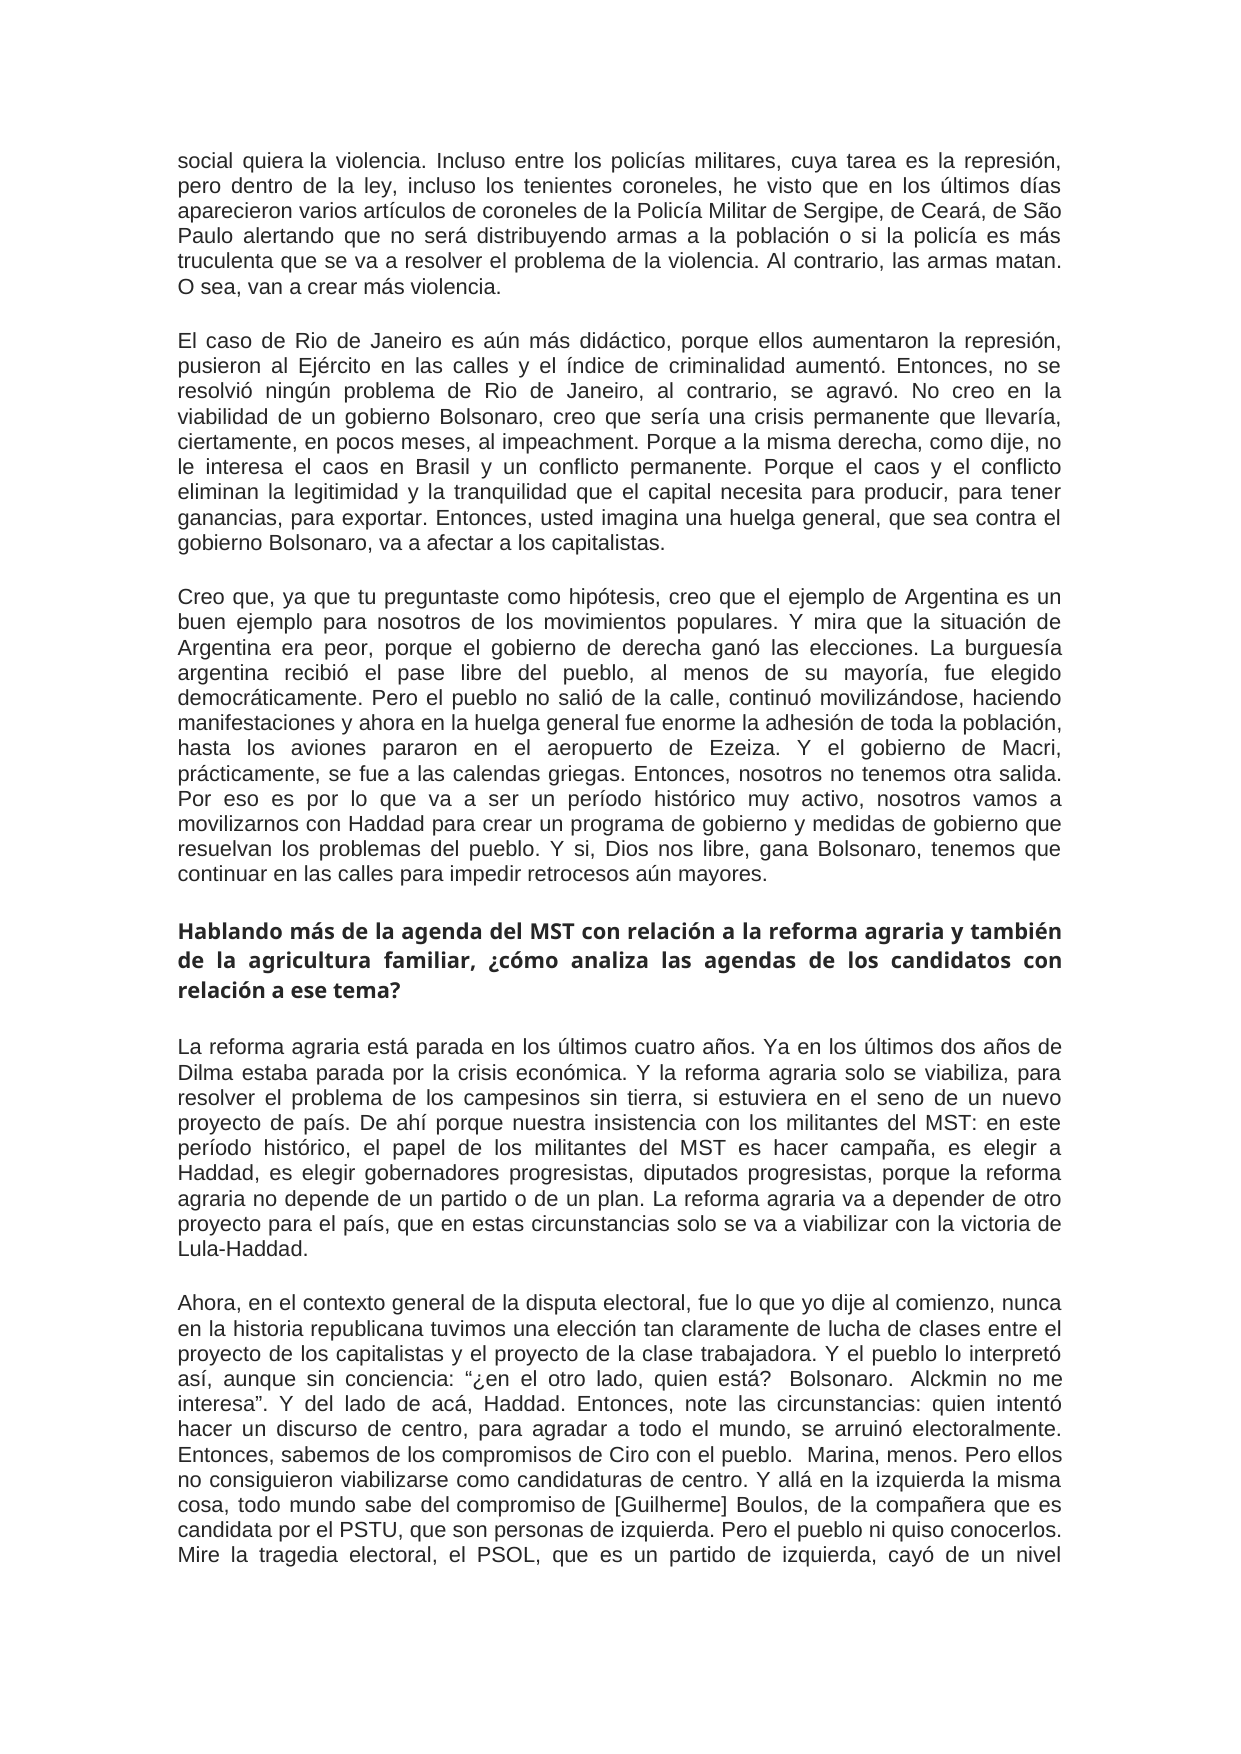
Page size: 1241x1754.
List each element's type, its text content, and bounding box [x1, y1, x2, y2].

text Hablando más de la agenda del MST con relación a la reforma agraria y también de la agricultura familiar, ¿cómo analiza las agendas de los candidatos con relación a ese tema? [177, 916, 1063, 1005]
text Creo que, ya que tu preguntaste como hipótesis, creo que el ejemplo de Argentina es un buen ejemplo para nosotros de los movimientos populares. Y mira que la situación de Argentina era peor, porque el gobierno de derecha ganó las elecciones. La burguesía argentina recibió el pase libre del pueblo, al menos de su mayoría, fue elegido democráticamente. Pero el pueblo no salió de la calle, continuó movilizándose, haciendo manifestaciones y ahora en la huelga general fue enorme la adhesión de toda la población, hasta los aviones pararon en el aeropuerto de Ezeiza. Y el gobierno de Macri, prácticamente, se fue a las calendas griegas. Entonces, nosotros no tenemos otra salida. Por eso es por lo que va a ser un período histórico muy activo, nosotros vamos a movilizarnos con Haddad para crear un programa de gobierno y medidas de gobierno que resuelvan los problemas del pueblo. Y si, Dios nos libre, gana Bolsonaro, tenemos que continuar en las calles para impedir retrocesos aún mayores. [177, 584, 1063, 887]
text El caso de Rio de Janeiro es aún más didáctico, porque ellos aumentaron la represión, pusieron al Ejército en las calles y el índice de criminalidad aumentó. Entonces, no se resolvió ningún problema de Rio de Janeiro, al contrario, se agravó. No creo en la viabilidad de un gobierno Bolsonaro, creo que sería una crisis permanente que llevaría, ciertamente, en pocos meses, al impeachment. Porque a la misma derecha, como dije, no le interesa el caos en Brasil y un conflicto permanente. Porque el caos y el conflicto eliminan la legitimidad y la tranquilidad que el capital necesita para producir, para tener ganancias, para exportar. Entonces, usted imagina una huelga general, que sea contra el gobierno Bolsonaro, va a afectar a los capitalistas. [177, 328, 1063, 555]
text La reforma agraria está parada en los últimos cuatro años. Ya en los últimos dos años de Dilma estaba parada por la crisis económica. Y la reforma agraria solo se viabiliza, para resolver el problema de los campesinos sin tierra, si estuviera en el seno de un nuevo proyecto de país. De ahí porque nuestra insistencia con los militantes del MST: en este período histórico, el papel de los militantes del MST es hacer campaña, es elegir a Haddad, es elegir gobernadores progresistas, diputados progresistas, porque la reforma agraria no depende de un partido o de un plan. La reforma agraria va a depender de otro proyecto para el país, que en estas circunstancias solo se va a viabilizar con la victoria de Lula-Haddad. [177, 1034, 1063, 1261]
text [177, 1290, 1063, 1568]
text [177, 148, 1063, 299]
